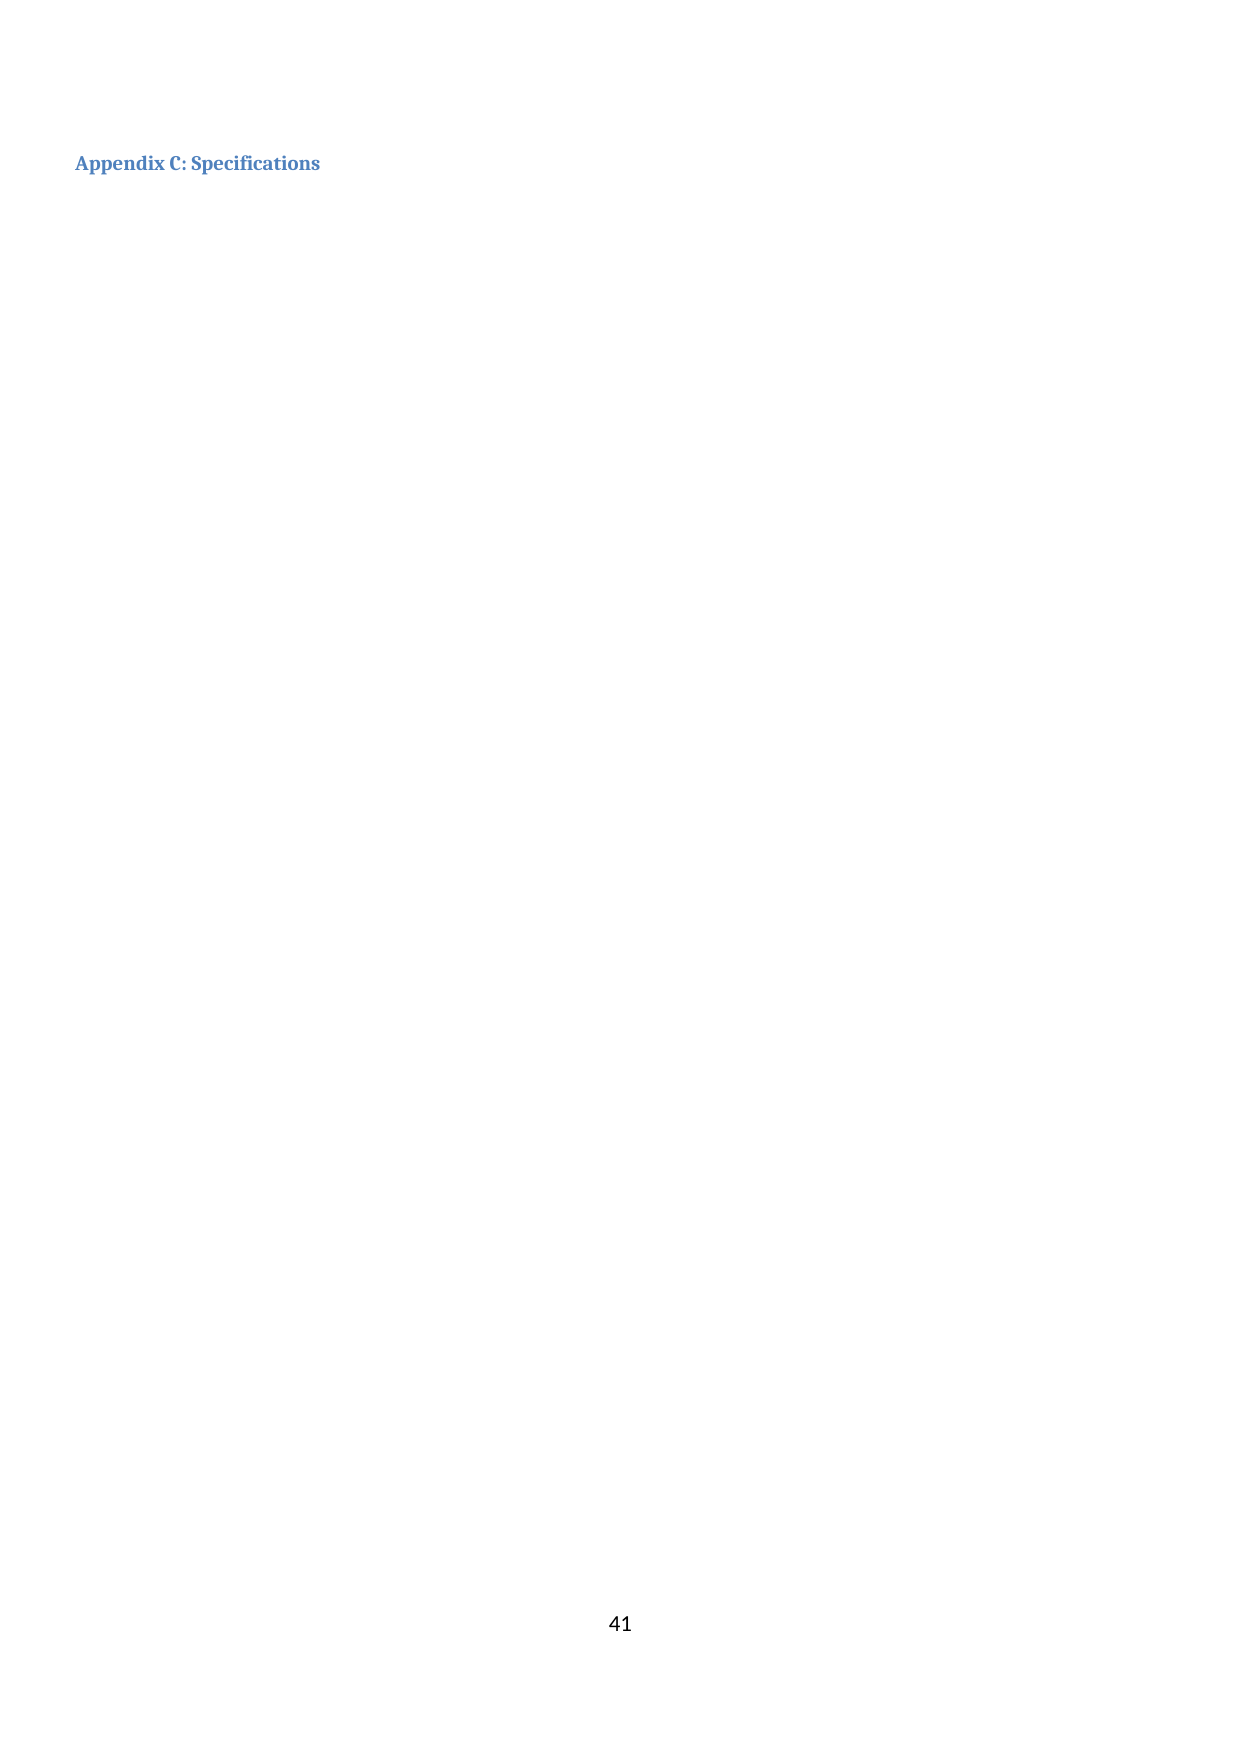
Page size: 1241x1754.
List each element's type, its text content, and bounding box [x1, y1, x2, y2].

subtitle Appendix C: Specifications [75, 152, 1165, 176]
